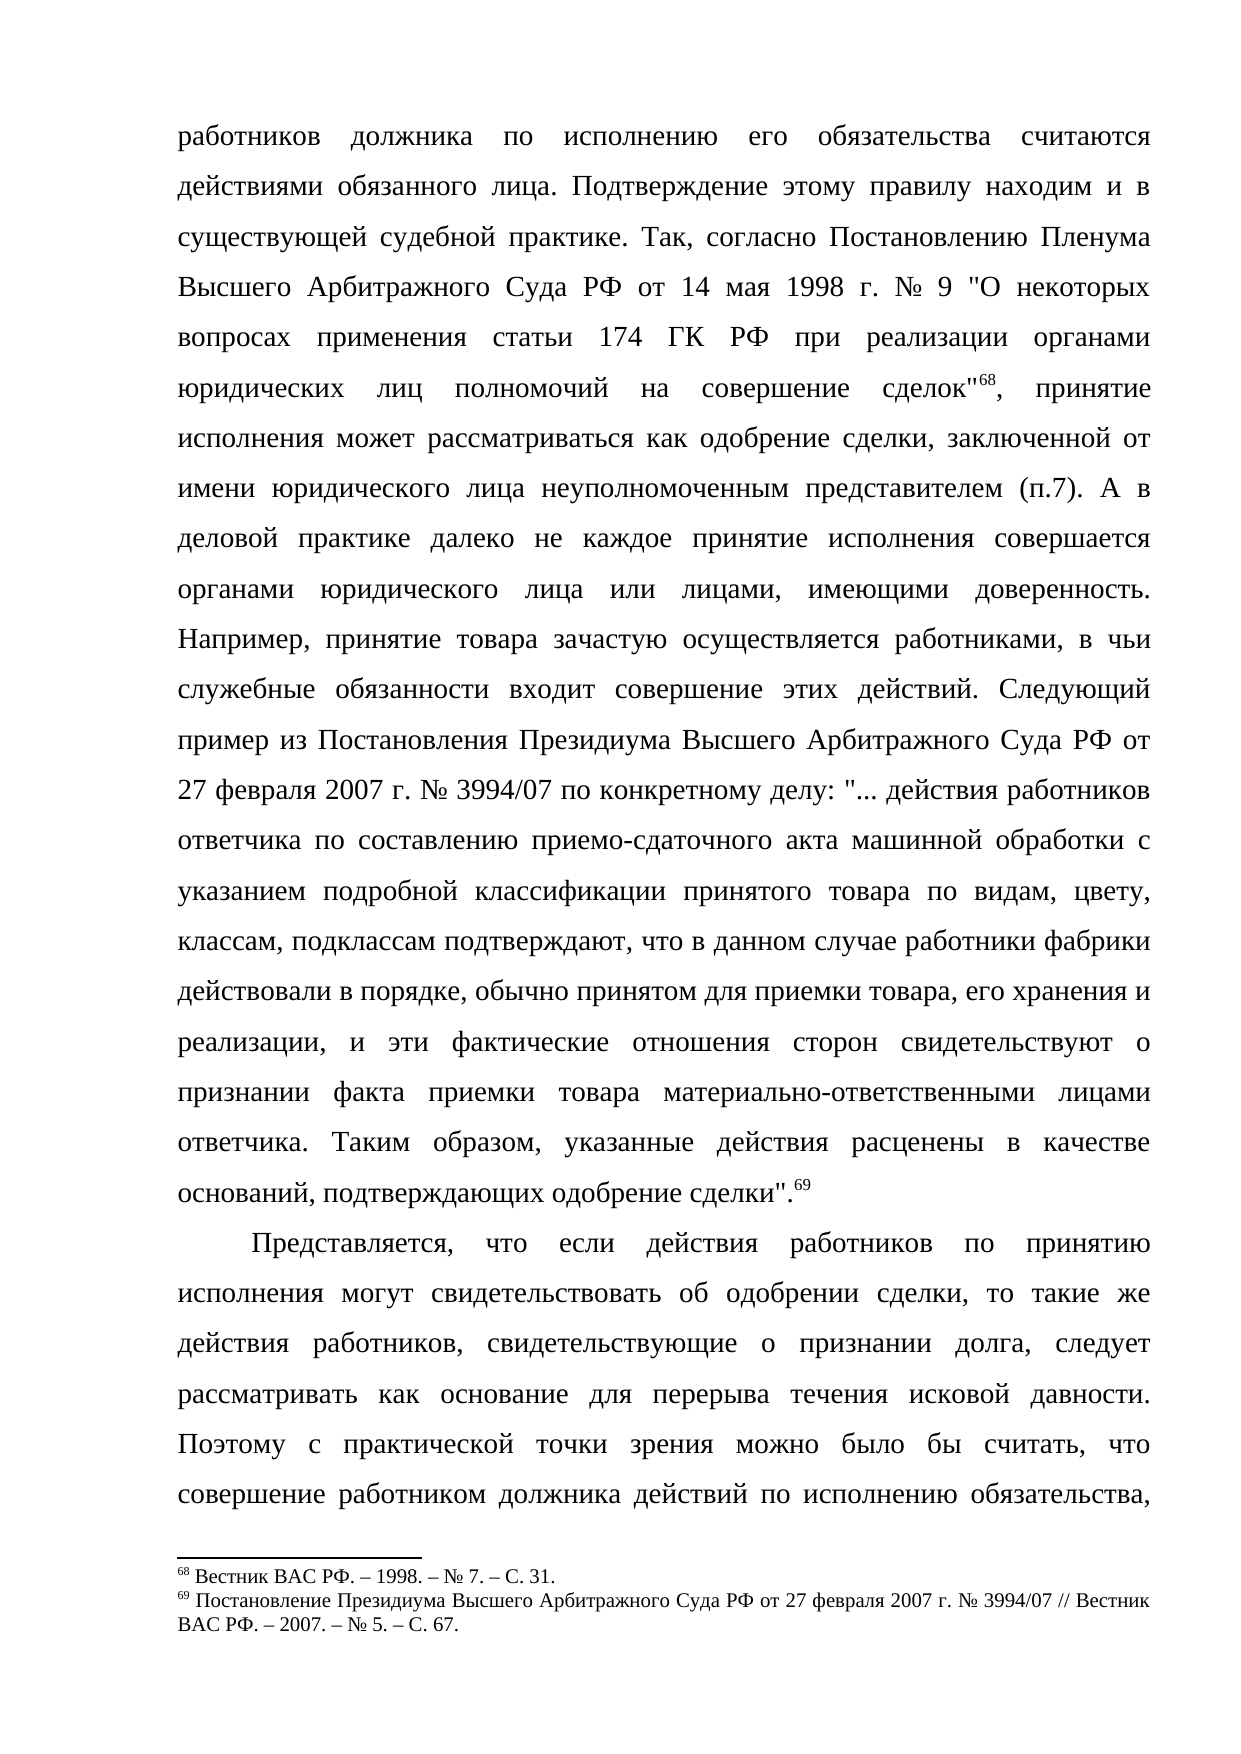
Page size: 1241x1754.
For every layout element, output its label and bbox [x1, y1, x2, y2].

text [177, 1225, 1152, 1510]
text [177, 118, 1152, 1208]
